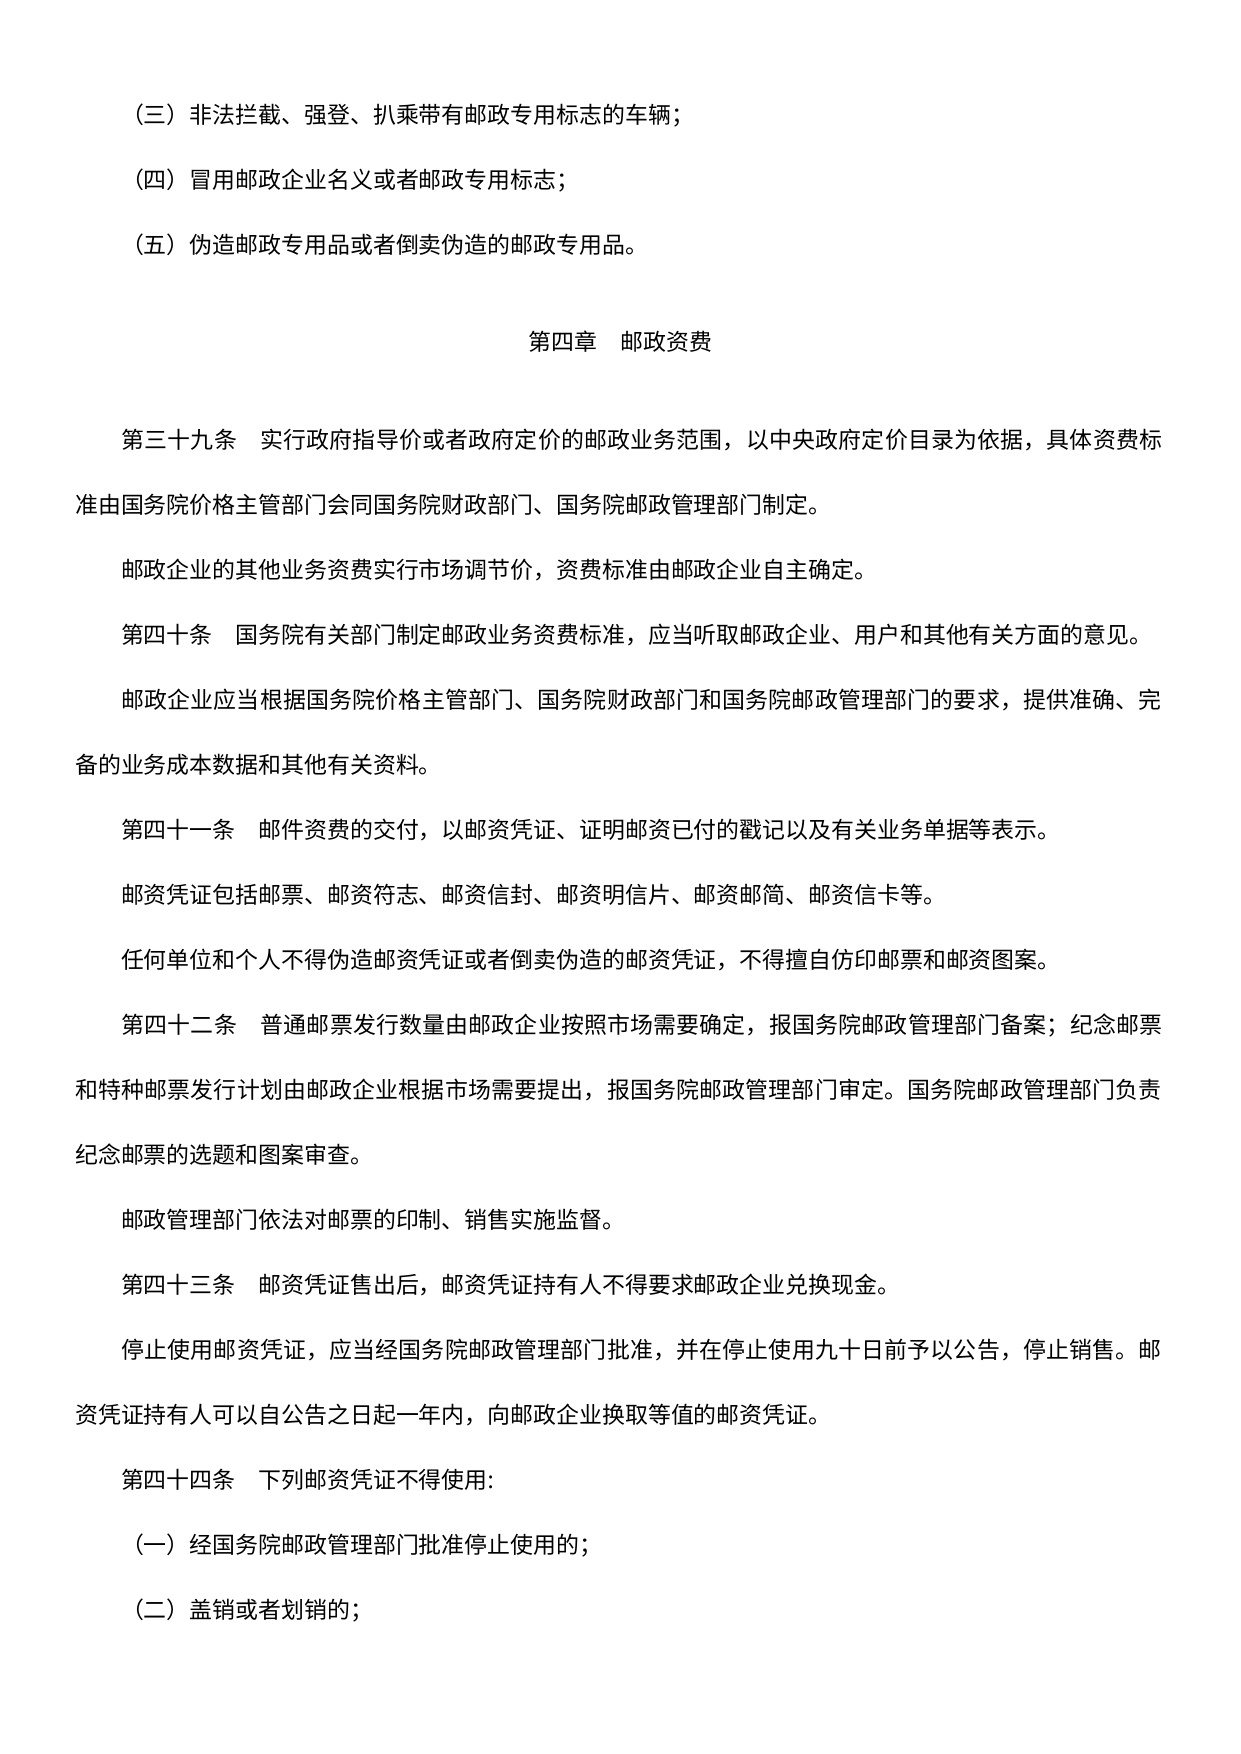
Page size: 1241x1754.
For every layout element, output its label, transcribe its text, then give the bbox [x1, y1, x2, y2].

text 邮政企业应当根据国务院价格主管部门、国务院财政部门和国务院邮政管理部门的要求，提供准确、完备的业务成本数据和其他有关资料。 [75, 666, 1165, 796]
text （二）盖销或者划销的； [75, 1576, 1165, 1641]
text 邮政企业的其他业务资费实行市场调节价，资费标准由邮政企业自主确定。 [75, 536, 1165, 601]
text 第四十一条 邮件资费的交付，以邮资凭证、证明邮资已付的戳记以及有关业务单据等表示。 [75, 796, 1165, 861]
text 邮资凭证包括邮票、邮资符志、邮资信封、邮资明信片、邮资邮简、邮资信卡等。 [75, 861, 1165, 926]
text 停止使用邮资凭证，应当经国务院邮政管理部门批准，并在停止使用九十日前予以公告，停止销售。邮资凭证持有人可以自公告之日起一年内，向邮政企业换取等值的邮资凭证。 [75, 1316, 1165, 1446]
text 第四章 邮政资费 [75, 308, 1165, 373]
text （一）经国务院邮政管理部门批准停止使用的； [75, 1511, 1165, 1576]
text 第四十四条 下列邮资凭证不得使用: [75, 1446, 1165, 1511]
text 第三十九条 实行政府指导价或者政府定价的邮政业务范围，以中央政府定价目录为依据，具体资费标准由国务院价格主管部门会同国务院财政部门、国务院邮政管理部门制定。 [75, 406, 1165, 536]
text 第四十二条 普通邮票发行数量由邮政企业按照市场需要确定，报国务院邮政管理部门备案；纪念邮票和特种邮票发行计划由邮政企业根据市场需要提出，报国务院邮政管理部门审定。国务院邮政管理部门负责纪念邮票的选题和图案审查。 [75, 991, 1165, 1186]
text （四）冒用邮政企业名义或者邮政专用标志； [75, 146, 1165, 211]
text 第四十条 国务院有关部门制定邮政业务资费标准，应当听取邮政企业、用户和其他有关方面的意见。 [75, 601, 1165, 666]
text 邮政管理部门依法对邮票的印制、销售实施监督。 [75, 1186, 1165, 1251]
text 任何单位和个人不得伪造邮资凭证或者倒卖伪造的邮资凭证，不得擅自仿印邮票和邮资图案。 [75, 926, 1165, 991]
text 第四十三条 邮资凭证售出后，邮资凭证持有人不得要求邮政企业兑换现金。 [75, 1251, 1165, 1316]
text （五）伪造邮政专用品或者倒卖伪造的邮政专用品。 [75, 211, 1165, 276]
text （三）非法拦截、强登、扒乘带有邮政专用标志的车辆； [75, 81, 1165, 146]
